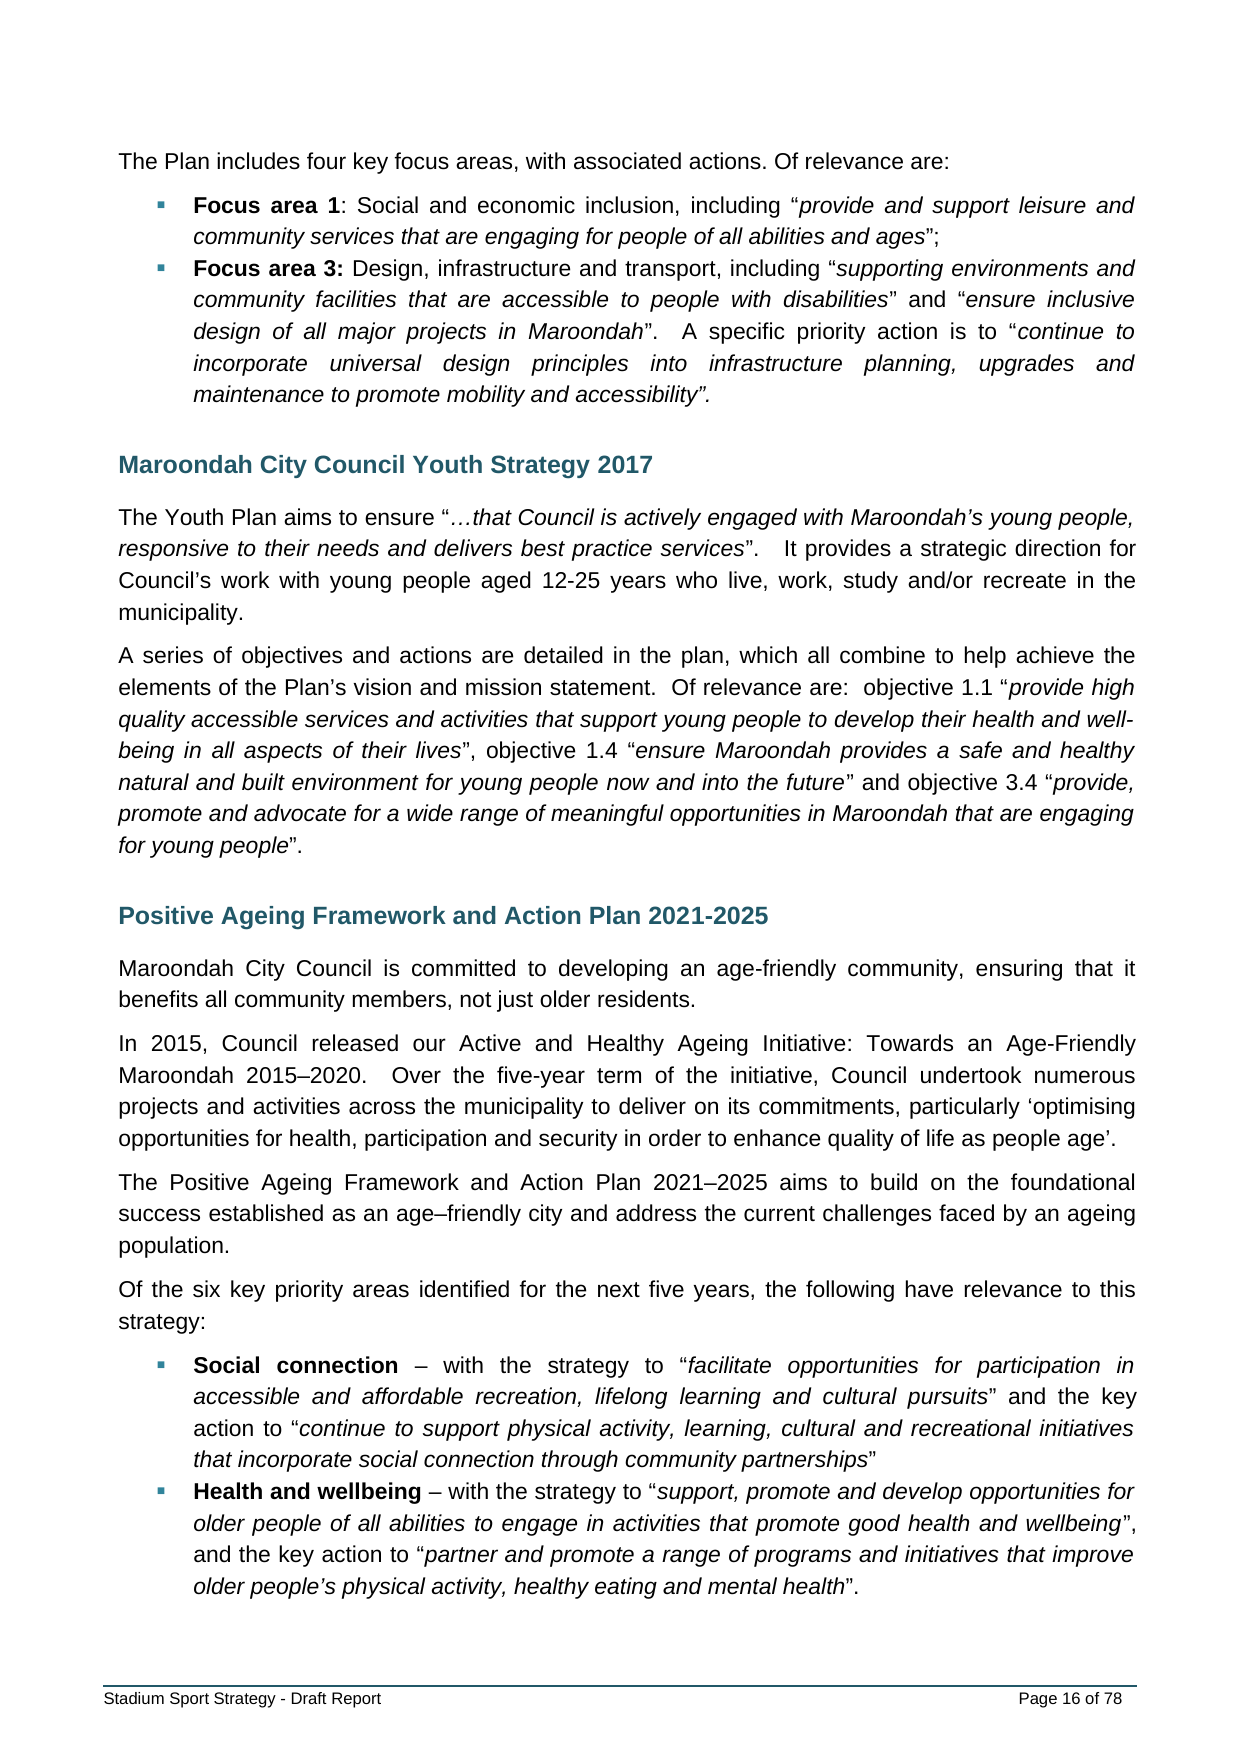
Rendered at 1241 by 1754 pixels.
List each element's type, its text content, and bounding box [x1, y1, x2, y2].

text The Youth Plan aims to ensure “…that Council is actively engaged with Maroondah’s young people, responsive to their needs and delivers best practice services”. It provides a strategic direction for Council’s work with young people aged 12-25 years who live, work, study and/or recreate in the municipality. [118, 504, 1137, 625]
text Of the six key priority areas identified for the next five years, the following have relevance to this strategy: [118, 1276, 1137, 1334]
text Maroondah City Council is committed to developing an age-friendly community, ensuring that it benefits all community members, not just older residents. [118, 954, 1137, 1012]
list Social connection – with the strategy to “facilitate opportunities for participation in accessible and affordable recreation, lifelong learning and cultural pursuits” and the key action to “continue to support physical activity, learning, cultural and recreational initiatives that incorporate social connection through community partnerships” [156, 1352, 1137, 1473]
list Focus area 3: Design, infrastructure and transport, including “supporting environments and community facilities that are accessible to people with disabilities” and “ensure inclusive design of all major projects in Maroondah”. A specific priority action is to “continue to incorporate universal design principles into infrastructure planning, upgrades and maintenance to promote mobility and accessibility”. [156, 255, 1137, 407]
subtitle Maroondah City Council Youth Strategy 2017 [118, 450, 1137, 479]
subtitle Positive Ageing Framework and Action Plan 2021-2025 [118, 901, 1137, 930]
text The Positive Ageing Framework and Action Plan 2021–2025 aims to build on the foundational success established as an age–friendly city and address the current challenges faced by an ageing population. [118, 1169, 1137, 1258]
text In 2015, Council released our Active and Healthy Ageing Initiative: Towards an Age-Friendly Maroondah 2015–2020. Over the five-year term of the initiative, Council undertook numerous projects and activities across the municipality to deliver on its commitments, particularly ‘optimising opportunities for health, participation and security in order to enhance quality of life as people age’. [118, 1030, 1137, 1151]
text A series of objectives and actions are detailed in the plan, which all combine to help achieve the elements of the Plan’s vision and mission statement. Of relevance are: objective 1.1 “provide high quality accessible services and activities that support young people to develop their health and well-being in all aspects of their lives”, objective 1.4 “ensure Maroondah provides a safe and healthy natural and built environment for young people now and into the future” and objective 3.4 “provide, promote and advocate for a wide range of meaningful opportunities in Maroondah that are engaging for young people”. [118, 642, 1137, 858]
list Focus area 1: Social and economic inclusion, including “provide and support leisure and community services that are engaging for people of all abilities and ages”; [156, 192, 1137, 250]
text The Plan includes four key focus areas, with associated actions. Of relevance are: [118, 148, 1137, 174]
list Health and wellbeing – with the strategy to “support, promote and develop opportunities for older people of all abilities to engage in activities that promote good health and wellbeing”, and the key action to “partner and promote a range of programs and initiatives that improve older people’s physical activity, healthy eating and mental health”. [156, 1478, 1137, 1599]
